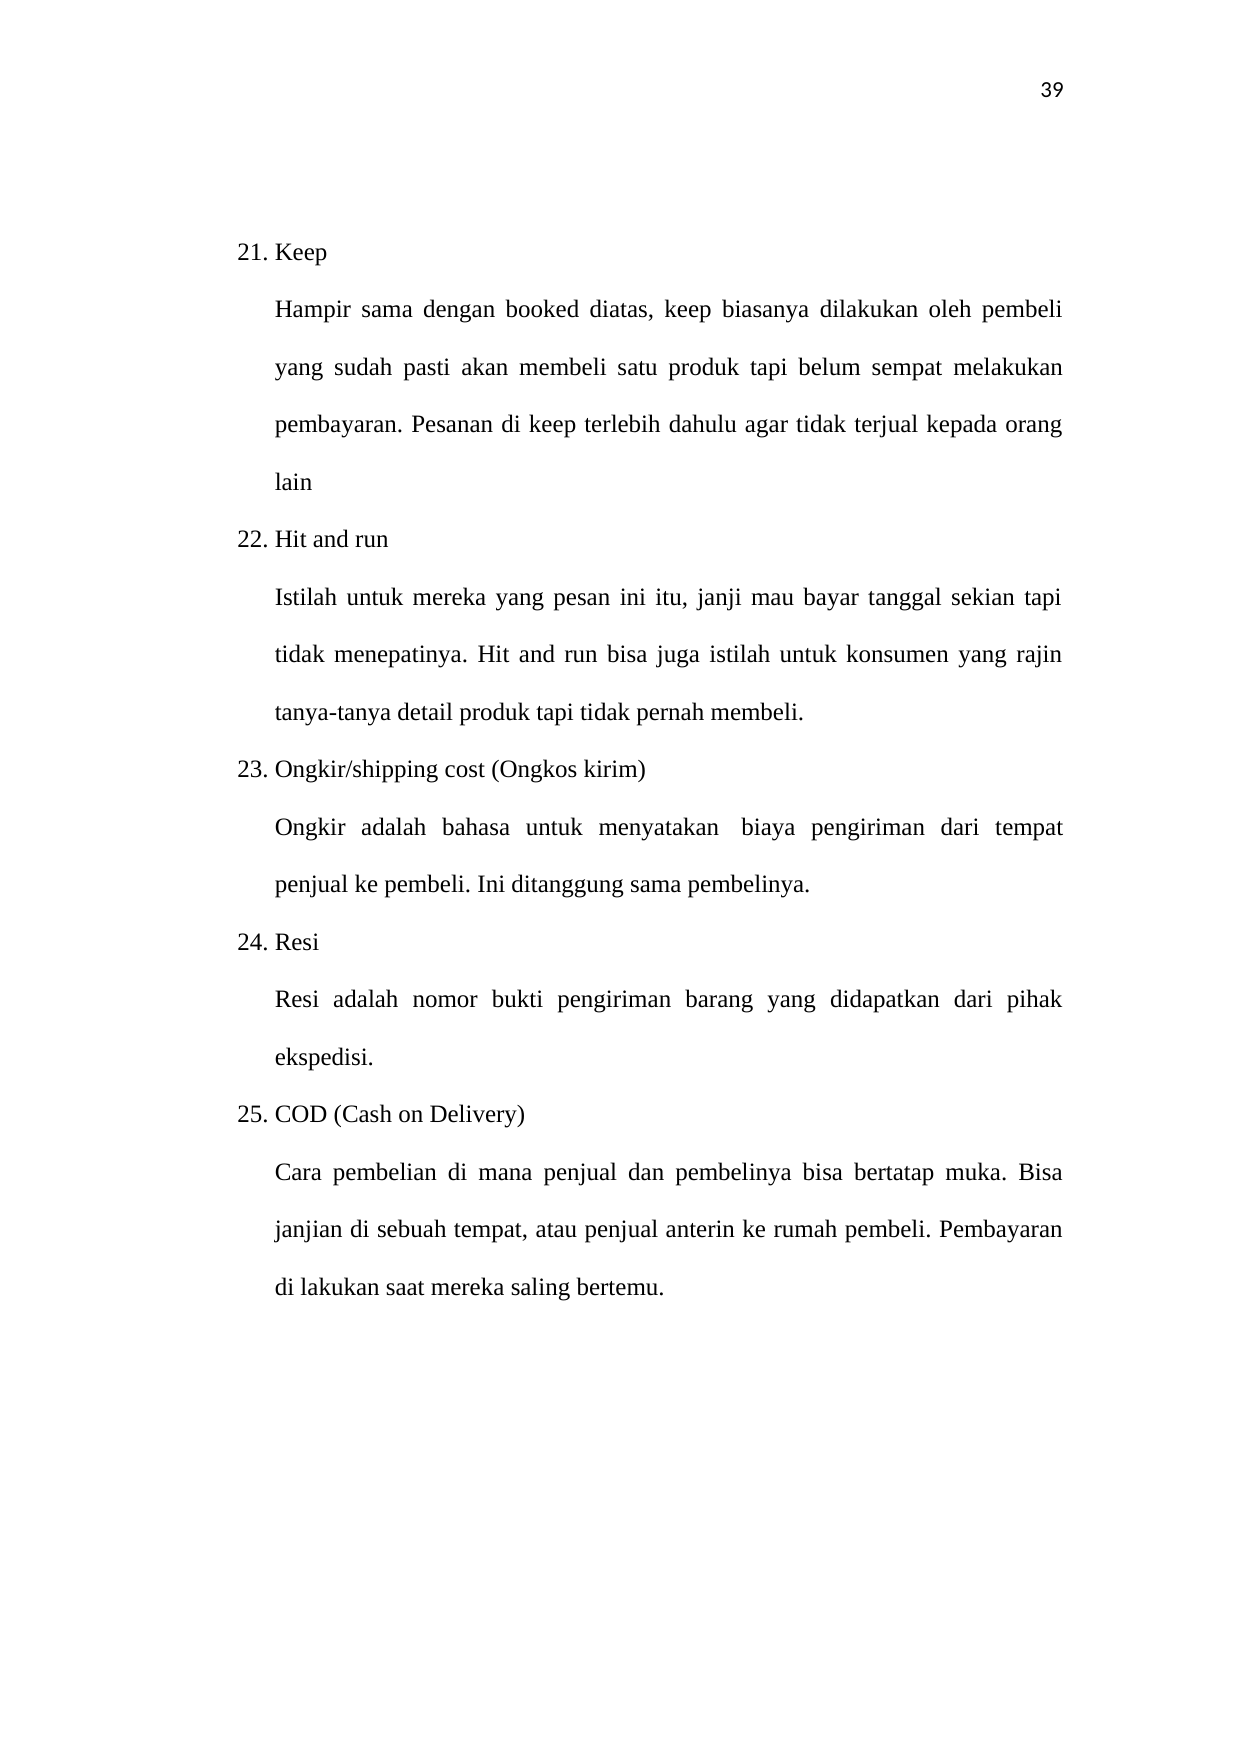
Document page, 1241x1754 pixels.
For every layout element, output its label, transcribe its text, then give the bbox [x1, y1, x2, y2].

text 25. COD (Cash on Delivery) [237, 1099, 1063, 1128]
text 23. Ongkir/shipping cost (Ongkos kirim) [237, 754, 1063, 783]
text Hampir sama dengan booked diatas, keep biasanya dilakukan oleh pembeli yang sudah pasti akan membeli satu produk tapi belum sempat melakukan pembayaran. Pesanan di keep terlebih dahulu agar tidak terjual kepada orang lain [274, 294, 1063, 496]
text 22. Hit and run [237, 524, 1063, 553]
text 21. Keep [237, 237, 1063, 266]
text Cara pembelian di mana penjual dan pembelinya bisa bertatap muka. Bisa janjian di sebuah tempat, atau penjual anterin ke rumah pembeli. Pembayaran di lakukan saat mereka saling bertemu. [274, 1157, 1063, 1301]
text Istilah untuk mereka yang pesan ini itu, janji mau bayar tanggal sekian tapi tidak menepatinya. Hit and run bisa juga istilah untuk konsumen yang rajin tanya-tanya detail produk tapi tidak pernah membeli. [274, 582, 1063, 726]
text Resi adalah nomor bukti pengiriman barang yang didapatkan dari pihak ekspedisi. [274, 984, 1063, 1071]
text Ongkir adalah bahasa untuk menyatakan biaya pengiriman dari tempat penjual ke pembeli. Ini ditanggung sama pembelinya. [274, 812, 1063, 898]
text 24. Resi [237, 927, 1063, 956]
